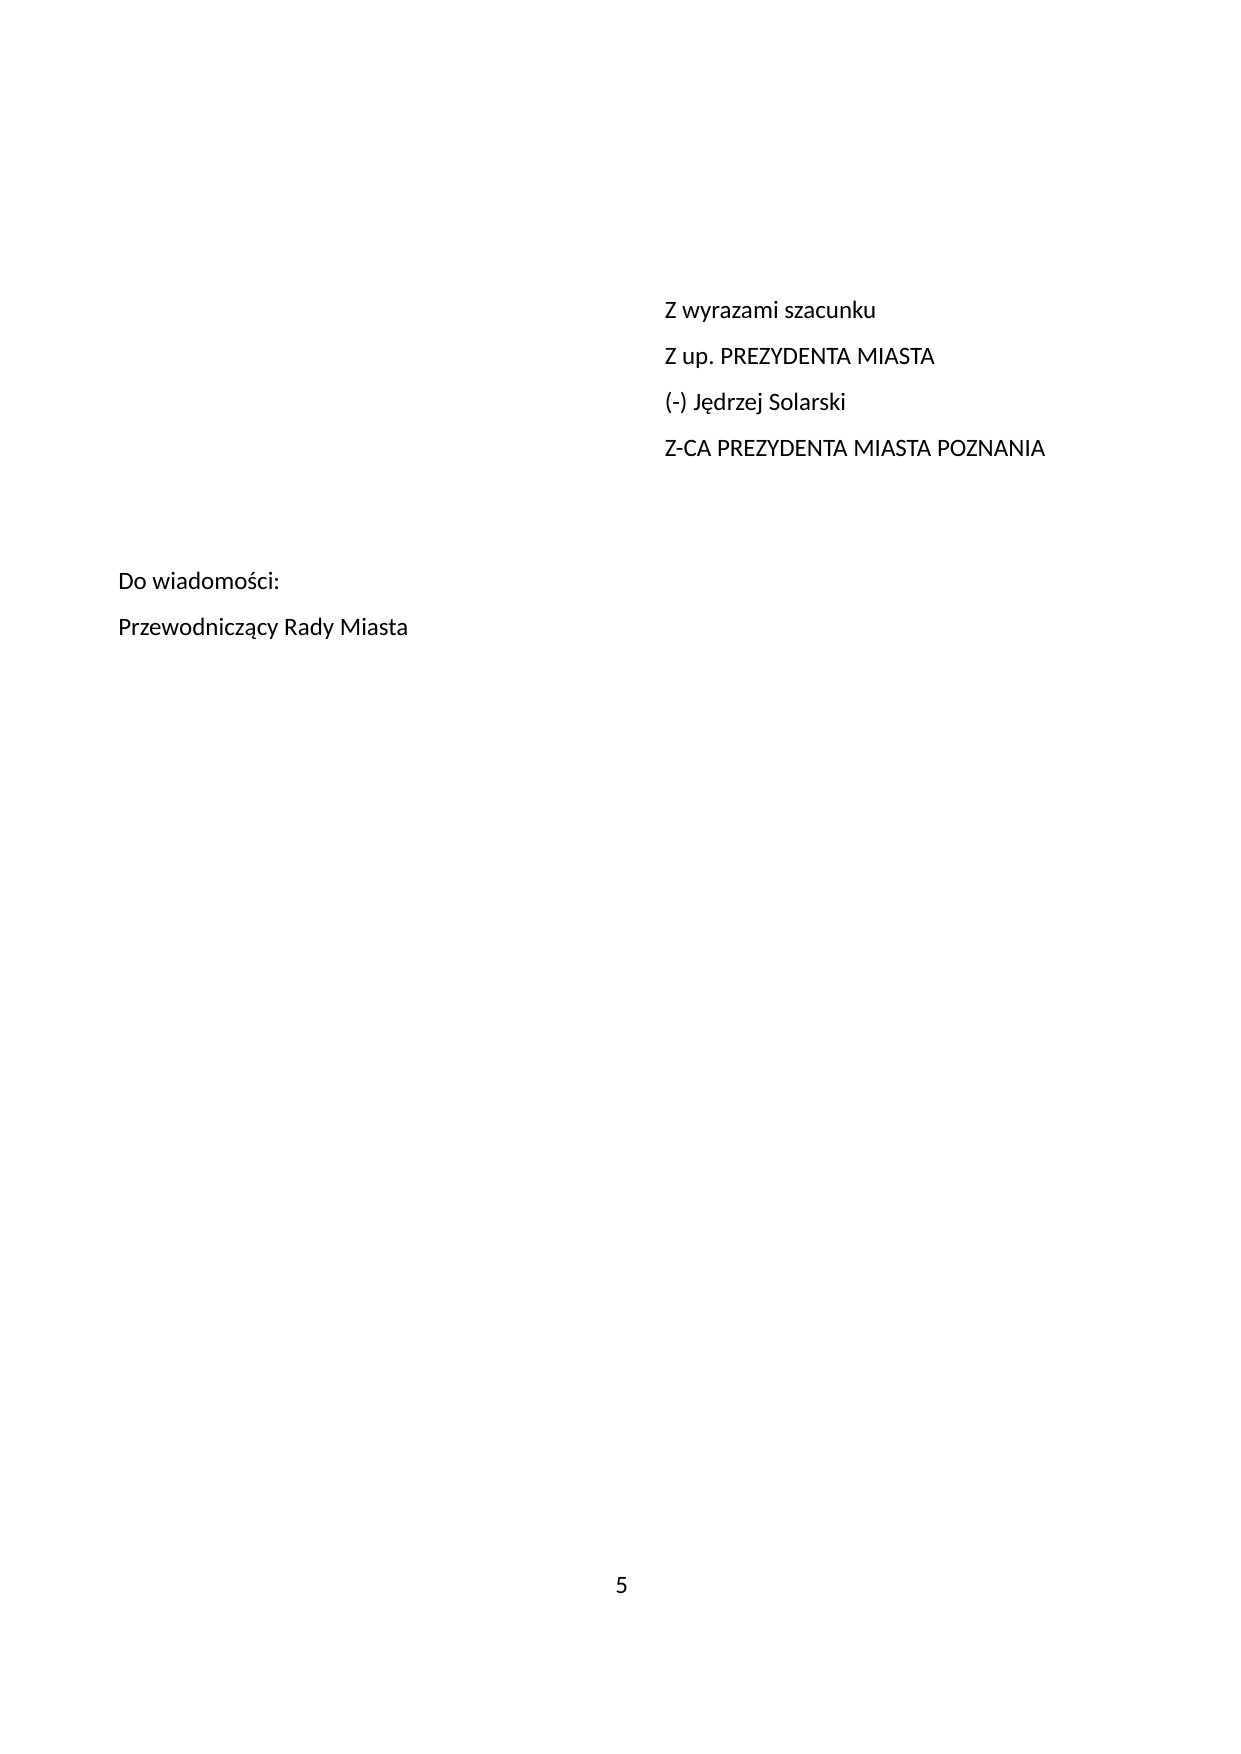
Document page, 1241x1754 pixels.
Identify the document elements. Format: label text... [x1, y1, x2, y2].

text Z wyrazami szacunku Z up. PREZYDENTA MIASTA (-) Jędrzej Solarski Z-CA PREZYDENTA MIASTA POZNANIA [664, 295, 1125, 462]
text Do wiadomości: Przewodniczący Rady Miasta [118, 565, 1125, 641]
